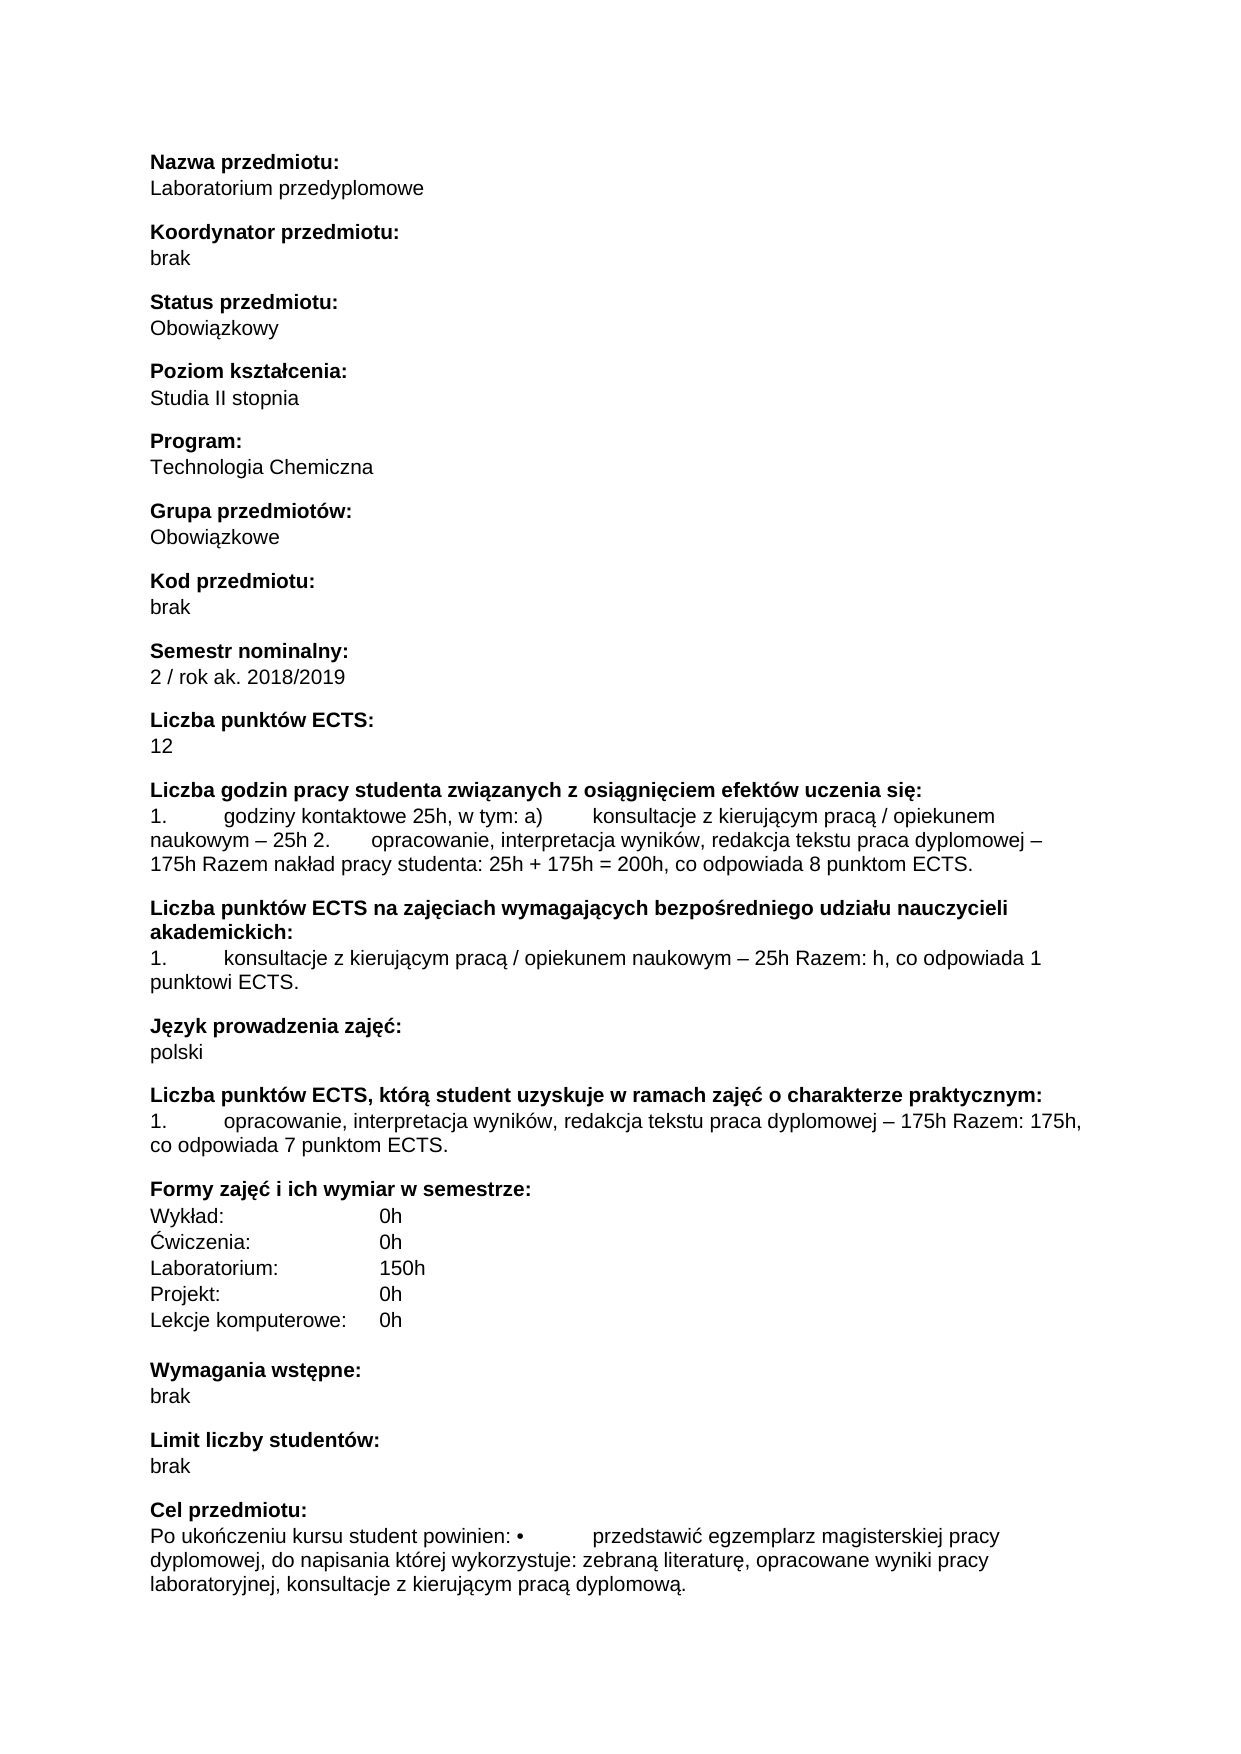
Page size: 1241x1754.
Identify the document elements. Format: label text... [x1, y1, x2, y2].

text Liczba punktów ECTS, którą student uzyskuje w ramach zajęć o charakterze praktycznym: [150, 1083, 1090, 1107]
text Kod przedmiotu: [150, 569, 1090, 593]
text Program: [150, 429, 1090, 453]
text Limit liczby studentów: [150, 1428, 1090, 1452]
text Status przedmiotu: [150, 289, 1090, 313]
text Liczba godzin pracy studenta związanych z osiągnięciem efektów uczenia się: [150, 778, 1090, 802]
text Wymagania wstępne: [150, 1358, 1090, 1382]
table_cell Lekcje komputerowe: [140, 1308, 367, 1332]
text brak [150, 246, 1090, 270]
text Technologia Chemiczna [150, 455, 1090, 479]
text 1. opracowanie, interpretacja wyników, redakcja tekstu praca dyplomowej – 175h Razem: 175h, co odpowiada 7 punktom ECTS. [150, 1109, 1090, 1157]
text 2 / rok ak. 2018/2019 [150, 664, 1090, 688]
text brak [150, 1384, 1090, 1408]
table_cell 0h [369, 1228, 597, 1254]
text 1. godziny kontaktowe 25h, w tym: a) konsultacje z kierującym pracą / opiekunem naukowym – 25h 2. opracowanie, interpretacja wyników, redakcja tekstu praca dyplomowej – 175h Razem nakład pracy studenta: 25h + 175h = 200h, co odpowiada 8 punktom ECTS. [150, 804, 1090, 876]
text Cel przedmiotu: [150, 1497, 1090, 1521]
table_cell 0h [369, 1306, 597, 1332]
text Nazwa przedmiotu: [150, 150, 1090, 174]
text Język prowadzenia zajęć: [150, 1013, 1090, 1037]
table_cell 0h [369, 1280, 597, 1306]
text Liczba punktów ECTS: [150, 708, 1090, 732]
text polski [150, 1039, 1090, 1063]
text Obowiązkowy [150, 316, 1090, 339]
text 1. konsultacje z kierującym pracą / opiekunem naukowym – 25h Razem: h, co odpowiada 1 punktowi ECTS. [150, 946, 1090, 994]
text Studia II stopnia [150, 385, 1090, 409]
text Grupa przedmiotów: [150, 499, 1090, 523]
table_cell Projekt: [140, 1282, 367, 1306]
text Semestr nominalny: [150, 638, 1090, 662]
text 12 [150, 734, 1090, 758]
text Laboratorium przedyplomowe [150, 176, 1090, 200]
text brak [150, 1454, 1090, 1478]
table_cell Ćwiczenia: [140, 1230, 367, 1254]
text Formy zajęć i ich wymiar w semestrze: [150, 1177, 1090, 1201]
text Po ukończeniu kursu student powinien: • przedstawić egzemplarz magisterskiej pracy dyplomowej, do napisania której wykorzystuje: zebraną literaturę, opracowane wyniki pracy laboratoryjnej, konsultacje z kierującym pracą dyplomową. [150, 1523, 1090, 1595]
table_header Wykład: [140, 1204, 367, 1228]
text Obowiązkowe [150, 525, 1090, 549]
table_cell Laboratorium: [140, 1256, 367, 1280]
text Liczba punktów ECTS na zajęciach wymagających bezpośredniego udziału nauczycieli akademickich: [150, 896, 1090, 944]
table_header 0h [369, 1204, 597, 1228]
text brak [150, 595, 1090, 619]
table_cell 150h [369, 1254, 597, 1280]
text Koordynator przedmiotu: [150, 220, 1090, 244]
text Poziom kształcenia: [150, 359, 1090, 383]
